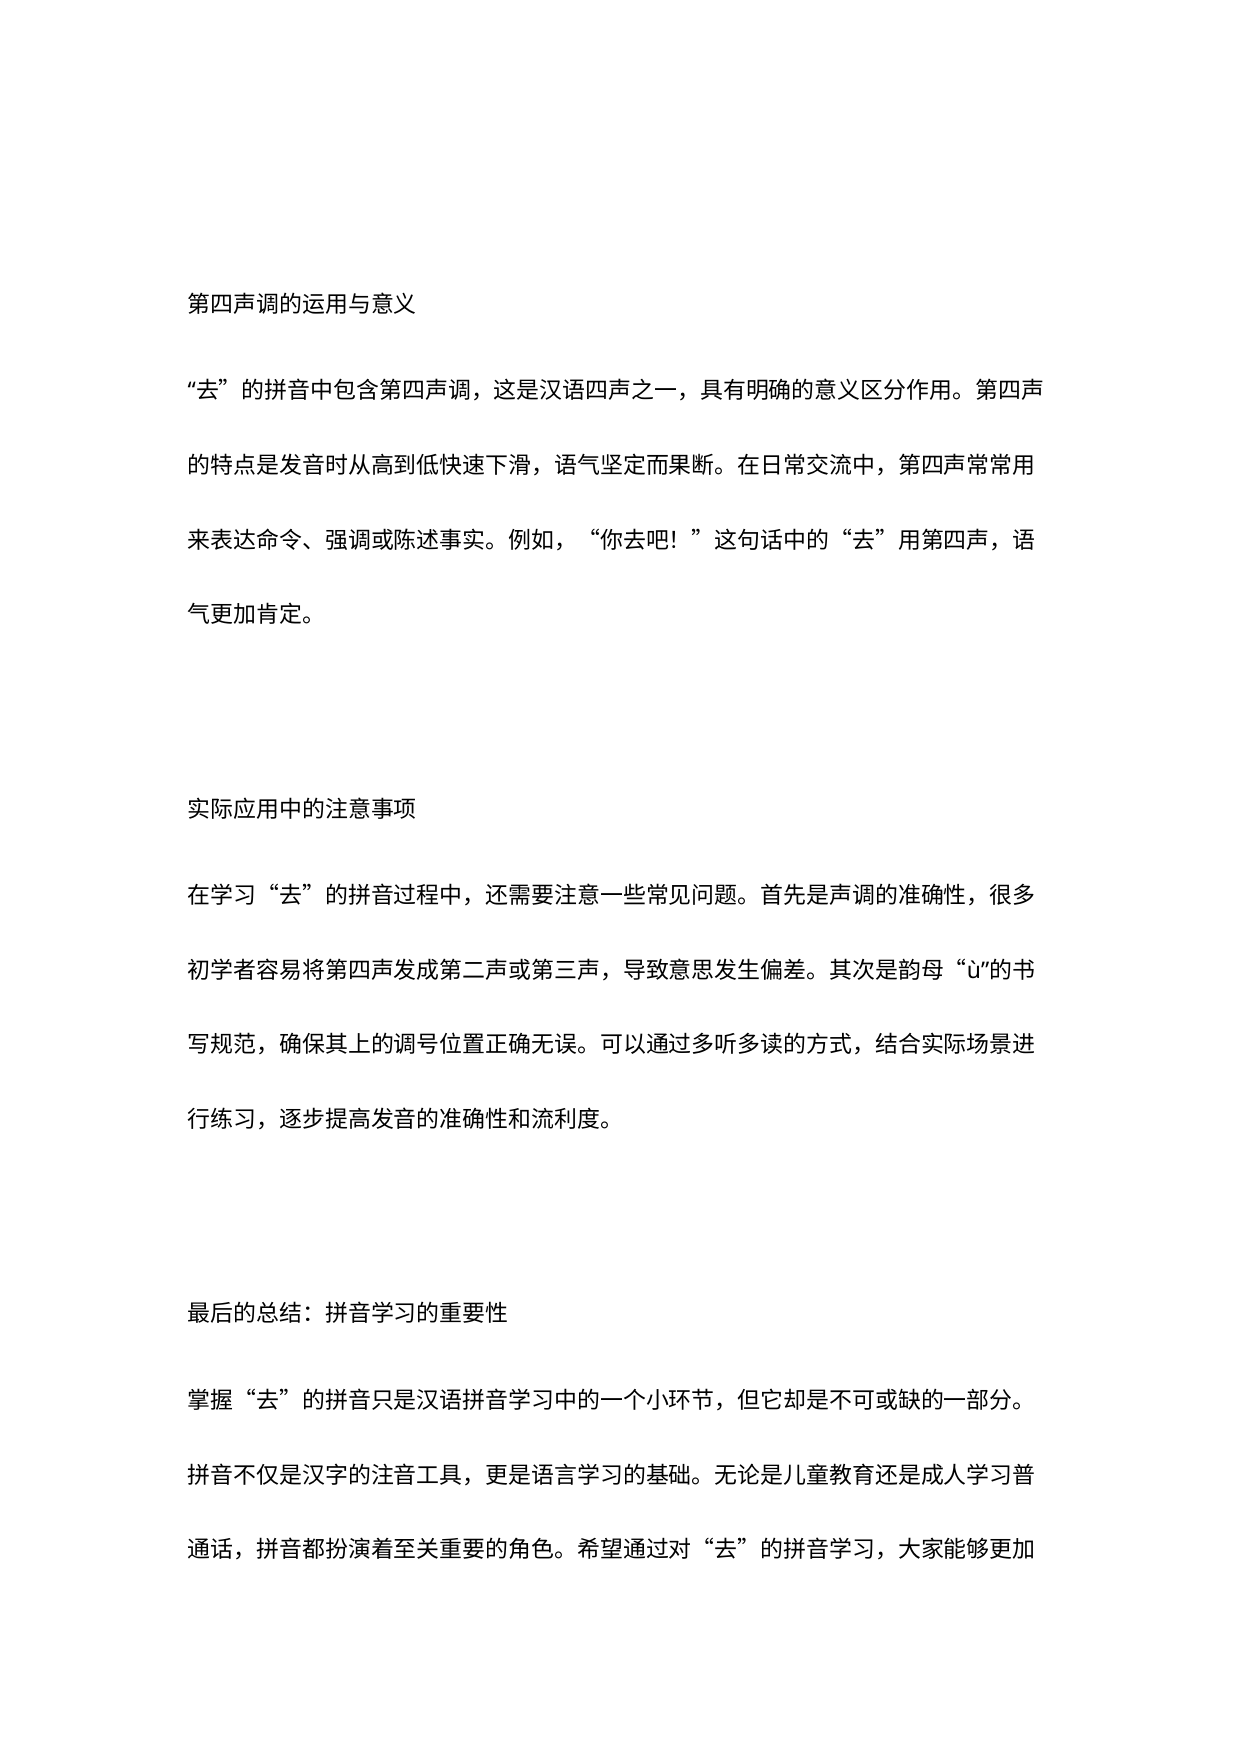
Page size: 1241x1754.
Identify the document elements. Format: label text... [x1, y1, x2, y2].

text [187, 1366, 1053, 1580]
text 最后的总结：拼音学习的重要性 [187, 1279, 1053, 1344]
text 实际应用中的注意事项 [187, 774, 1053, 839]
text 第四声调的运用与意义 [187, 270, 1053, 335]
text “去”的拼音中包含第四声调，这是汉语四声之一，具有明确的意义区分作用。第四声的特点是发音时从高到低快速下滑，语气坚定而果断。在日常交流中，第四声常常用来表达命令、强调或陈述事实。例如，“你去吧！”这句话中的“去”用第四声，语气更加肯定。 [187, 356, 1053, 645]
text 在学习“去”的拼音过程中，还需要注意一些常见问题。首先是声调的准确性，很多初学者容易将第四声发成第二声或第三声，导致意思发生偏差。其次是韵母“ù”的书写规范，确保其上的调号位置正确无误。可以通过多听多读的方式，结合实际场景进行练习，逐步提高发音的准确性和流利度。 [187, 861, 1053, 1150]
